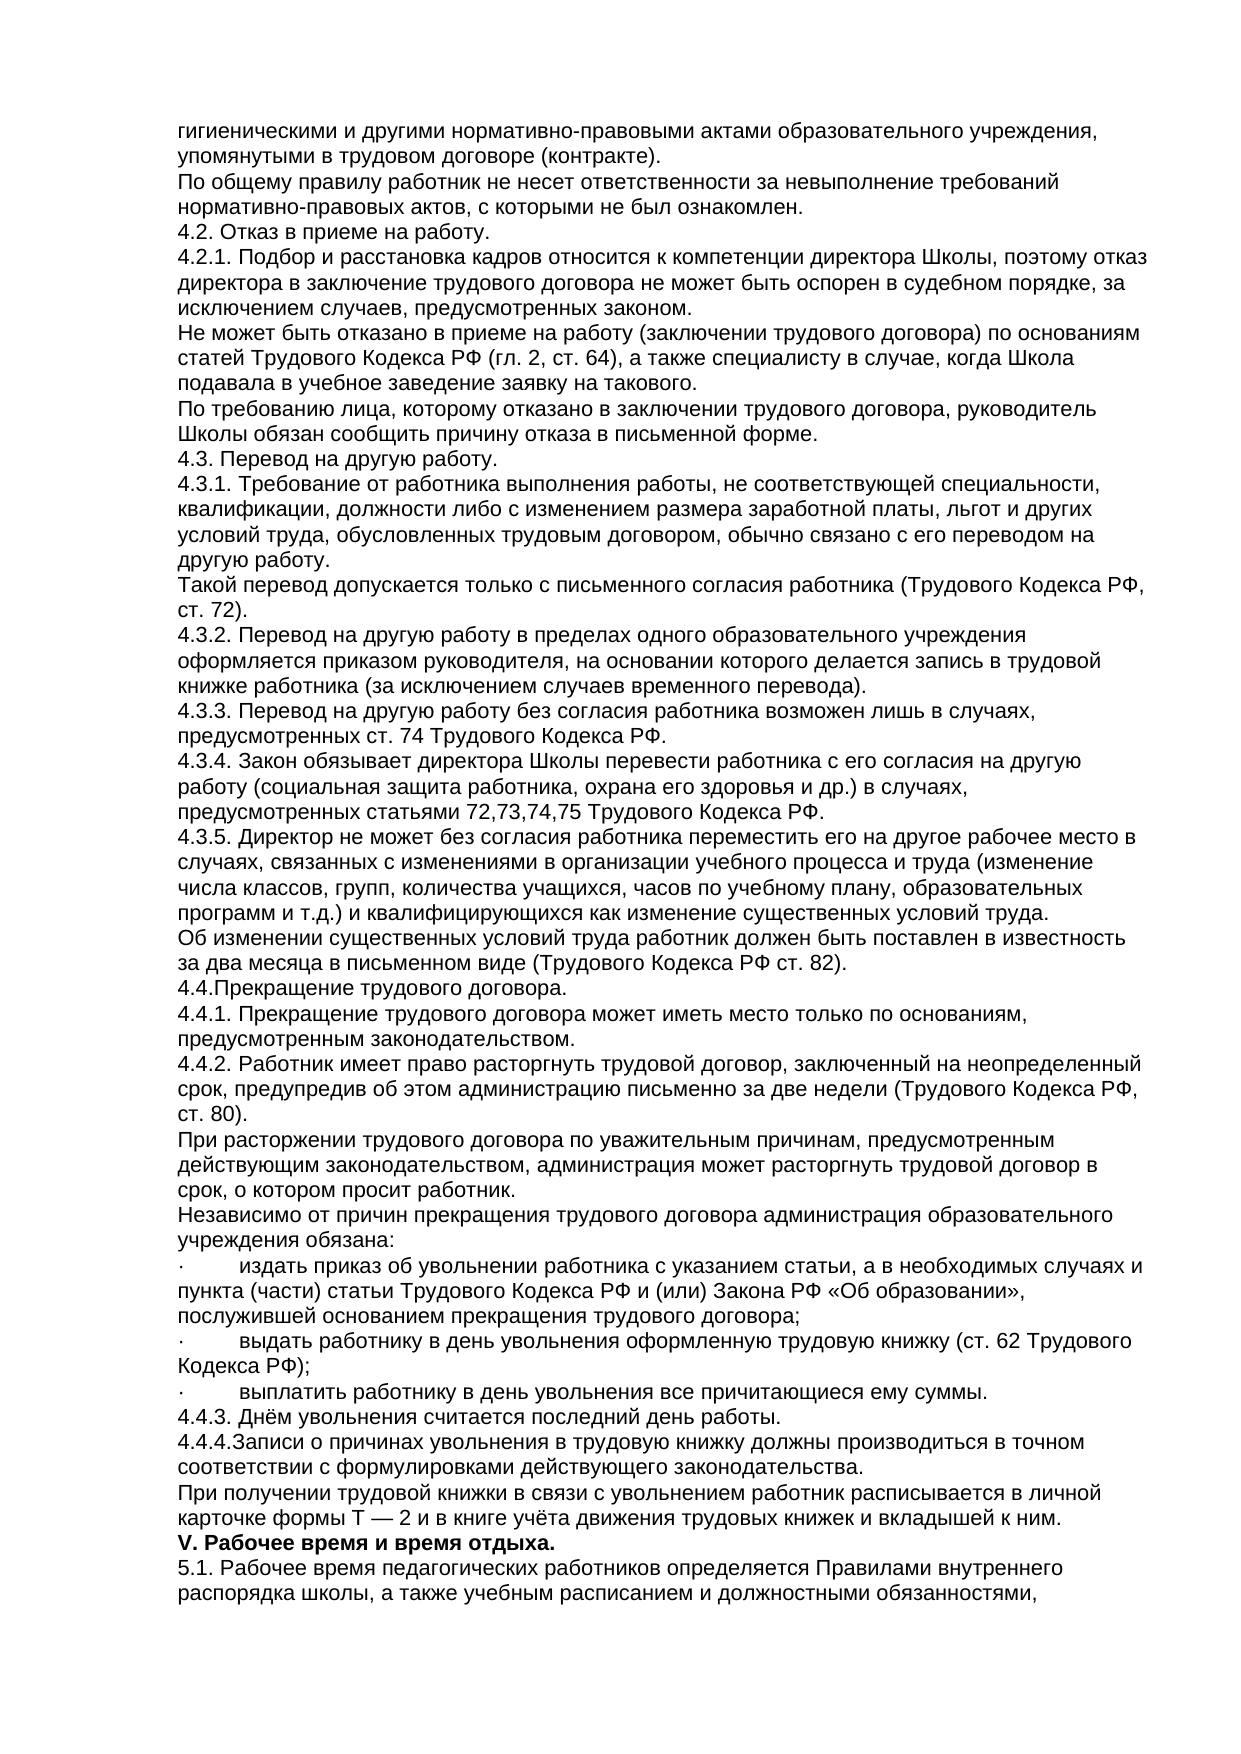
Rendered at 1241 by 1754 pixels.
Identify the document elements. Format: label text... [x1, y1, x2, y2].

text По требованию лица, которому отказано в заключении трудового договора, руководитель Школы обязан сообщить причину отказа в письменной форме. [177, 395, 1152, 446]
text Независимо от причин прекращения трудового договора администрация образовательного учреждения обязана: [177, 1202, 1152, 1252]
text 4.3.3. Перевод на другую работу без согласия работника возможен лишь в случаях, предусмотренных ст. 74 Трудового Кодекса РФ. [177, 698, 1152, 748]
text 4.4.4.Записи о причинах увольнения в трудовую книжку должны производиться в точном соответствии с формулировками действующего законодательства. [177, 1429, 1152, 1479]
text 4.2. Отказ в приеме на работу. [177, 219, 1152, 244]
text При расторжении трудового договора по уважительным причинам, предусмотренным действующим законодательством, администрация может расторгнуть трудовой договор в срок, о котором просит работник. [177, 1126, 1152, 1202]
text 4.4.2. Работник имеет право расторгнуть трудовой договор, заключенный на неопределенный срок, предупредив об этом администрацию письменно за две недели (Трудового Кодекса РФ, ст. 80). [177, 1051, 1152, 1126]
text 4.2.1. Подбор и расстановка кадров относится к компетенции директора Школы, поэтому отказ директора в заключение трудового договора не может быть оспорен в судебном порядке, за исключением случаев, предусмотренных законом. [177, 244, 1152, 320]
text 4.4.1. Прекращение трудового договора может иметь место только по основаниям, предусмотренным законодательством. [177, 1000, 1152, 1051]
text 4.3.1. Требование от работника выполнения работы, не соответствующей специальности, квалификации, должности либо с изменением размера заработной платы, льгот и других условий труда, обусловленных трудовым договором, обычно связано с его переводом на другую работу. [177, 471, 1152, 572]
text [177, 1555, 1152, 1605]
text · издать приказ об увольнении работника с указанием статьи, а в необходимых случаях и пункта (части) статьи Трудового Кодекса РФ и (или) Закона РФ «Об образовании», послужившей основанием прекращения трудового договора; [177, 1252, 1152, 1328]
text Об изменении существенных условий труда работник должен быть поставлен в известность за два месяца в письменном виде (Трудового Кодекса РФ ст. 82). [177, 925, 1152, 975]
text 4.3.4. Закон обязывает директора Школы перевести работника с его согласия на другую работу (социальная защита работника, охрана его здоровья и др.) в случаях, предусмотренных статьями 72,73,74,75 Трудового Кодекса РФ. [177, 748, 1152, 824]
text 4.4.Прекращение трудового договора. [177, 975, 1152, 1000]
text V. Рабочее время и время отдыха. [177, 1530, 1152, 1555]
text По общему правилу работник не несет ответственности за невыполнение требований нормативно-правовых актов, с которыми не был ознакомлен. [177, 168, 1152, 219]
text 4.3. Перевод на другую работу. [177, 446, 1152, 471]
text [177, 118, 1152, 168]
text Не может быть отказано в приеме на работу (заключении трудового договора) по основаниям статей Трудового Кодекса РФ (гл. 2, ст. 64), а также специалисту в случае, когда Школа подавала в учебное заведение заявку на такового. [177, 320, 1152, 395]
text 4.4.3. Днём увольнения считается последний день работы. [177, 1404, 1152, 1429]
text 4.3.5. Директор не может без согласия работника переместить его на другое рабочее место в случаях, связанных с изменениями в организации учебного процесса и труда (изменение числа классов, групп, количества учащихся, часов по учебному плану, образовательных программ и т.д.) и квалифицирующихся как изменение существенных условий труда. [177, 824, 1152, 925]
text Такой перевод допускается только с письменного согласия работника (Трудового Кодекса РФ, ст. 72). [177, 572, 1152, 622]
text · выплатить работнику в день увольнения все причитающиеся ему суммы. [177, 1378, 1152, 1404]
text 4.3.2. Перевод на другую работу в пределах одного образовательного учреждения оформляется приказом руководителя, на основании которого делается запись в трудовой книжке работника (за исключением случаев временного перевода). [177, 622, 1152, 698]
text При получении трудовой книжки в связи с увольнением работник расписывается в личной карточке формы Т — 2 и в книге учёта движения трудовых книжек и вкладышей к ним. [177, 1479, 1152, 1530]
text · выдать работнику в день увольнения оформленную трудовую книжку (ст. 62 Трудового Кодекса РФ); [177, 1328, 1152, 1378]
